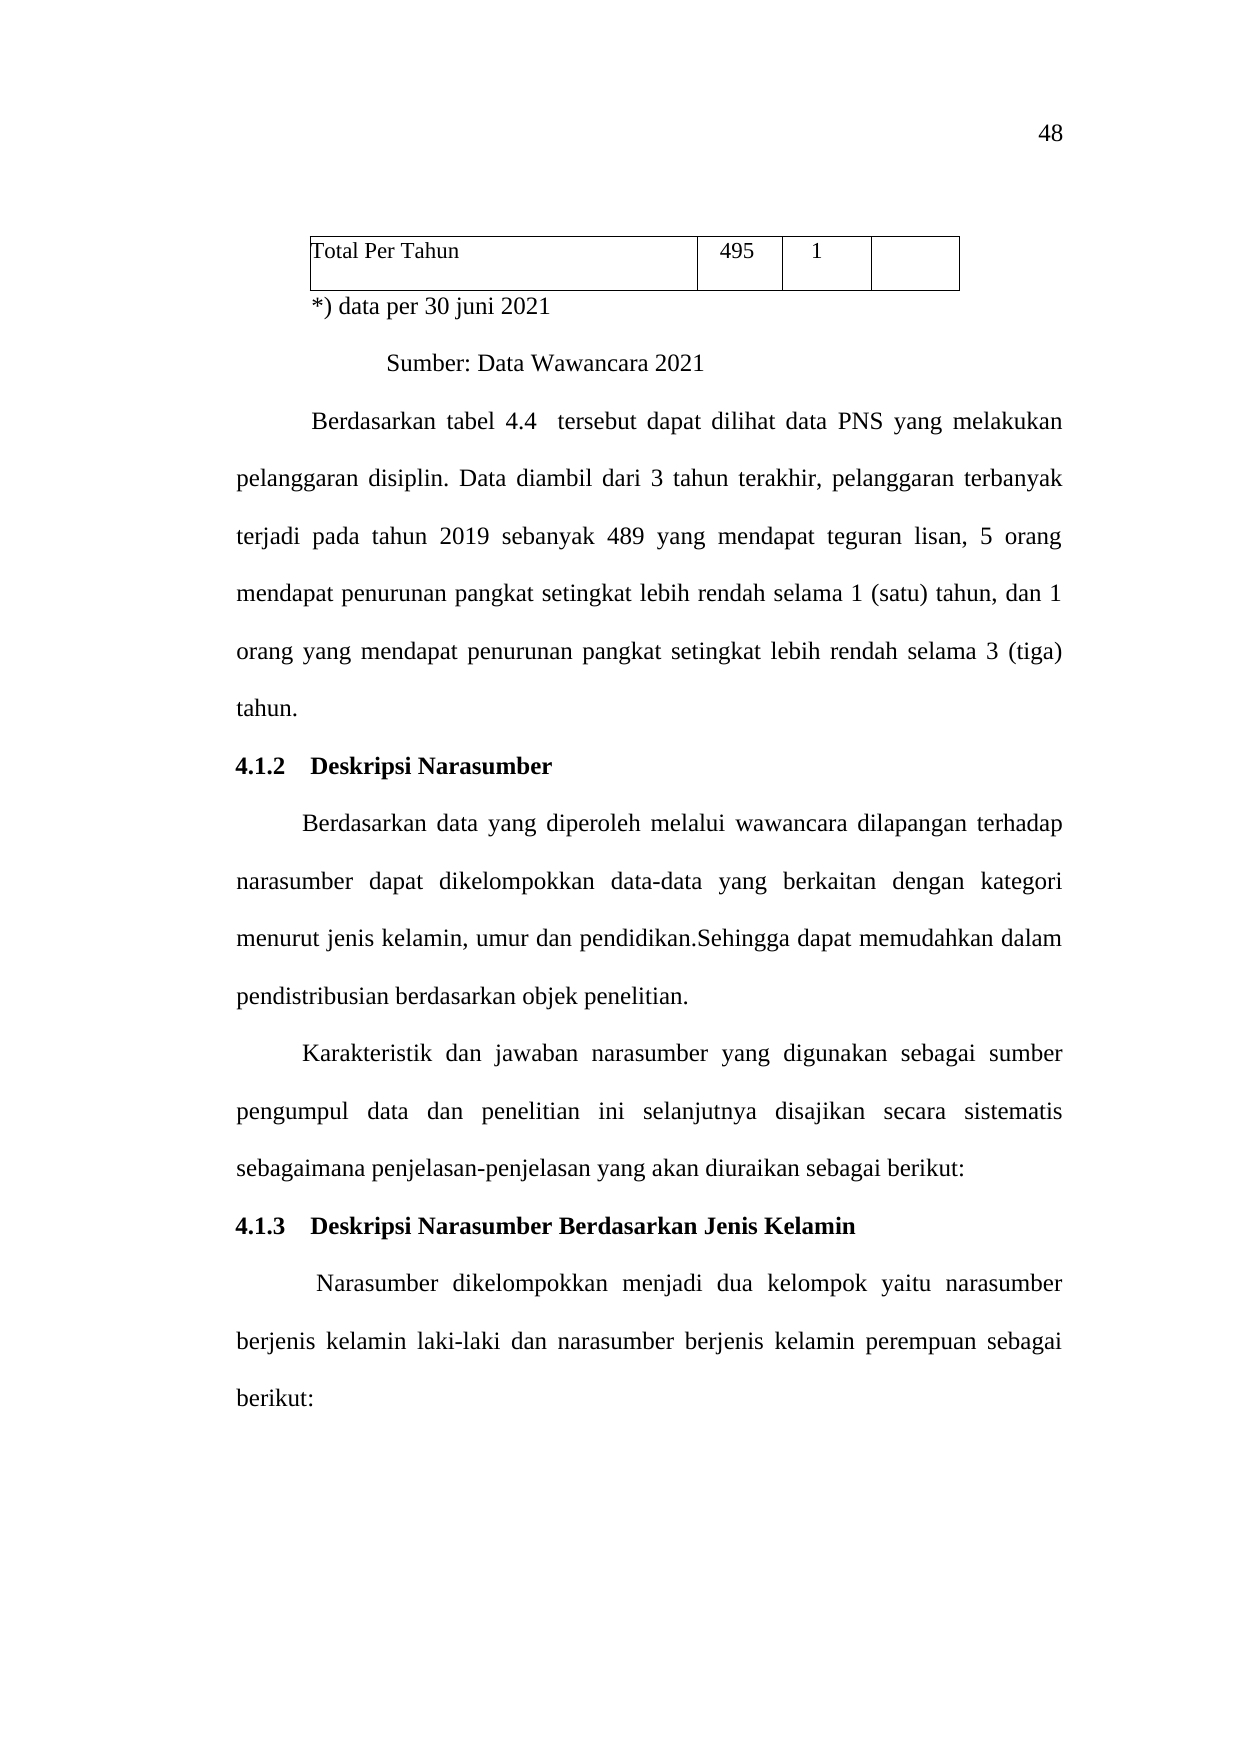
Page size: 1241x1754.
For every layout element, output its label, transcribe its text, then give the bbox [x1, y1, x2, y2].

table_cell Total Per Tahun [311, 237, 697, 290]
list Deskripsi Narasumber [235, 751, 1063, 780]
text Sumber: Data Wawancara 2021 [236, 348, 1063, 377]
text Berdasarkan data yang diperoleh melalui wawancara dilapangan terhadap narasumber dapat dikelompokkan data-data yang berkaitan dengan kategori menurut jenis kelamin, umur dan pendidikan.Sehingga dapat memudahkan dalam pendistribusian berdasarkan objek penelitian. [236, 808, 1063, 1010]
table_cell 495 [698, 237, 782, 290]
text Berdasarkan tabel 4.4 tersebut dapat dilihat data PNS yang melakukan pelanggaran disiplin. Data diambil dari 3 tahun terakhir, pelanggaran terbanyak terjadi pada tahun 2019 sebanyak 489 yang mendapat teguran lisan, 5 orang mendapat penurunan pangkat setingkat lebih rendah selama 1 (satu) tahun, dan 1 orang yang mendapat penurunan pangkat setingkat lebih rendah selama 3 (tiga) tahun. [236, 406, 1063, 722]
text Karakteristik dan jawaban narasumber yang digunakan sebagai sumber pengumpul data dan penelitian ini selanjutnya disajikan secara sistematis sebagaimana penjelasan-penjelasan yang akan diuraikan sebagai berikut: [236, 1038, 1063, 1182]
list Narasumber dikelompokkan menjadi dua kelompok yaitu narasumber berjenis kelamin laki-laki dan narasumber berjenis kelamin perempuan sebagai berikut: [236, 1268, 1063, 1412]
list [235, 1211, 1063, 1240]
table_cell 1 [783, 237, 871, 290]
text *) data per 30 juni 2021 [236, 291, 1063, 320]
table_cell [872, 237, 959, 290]
